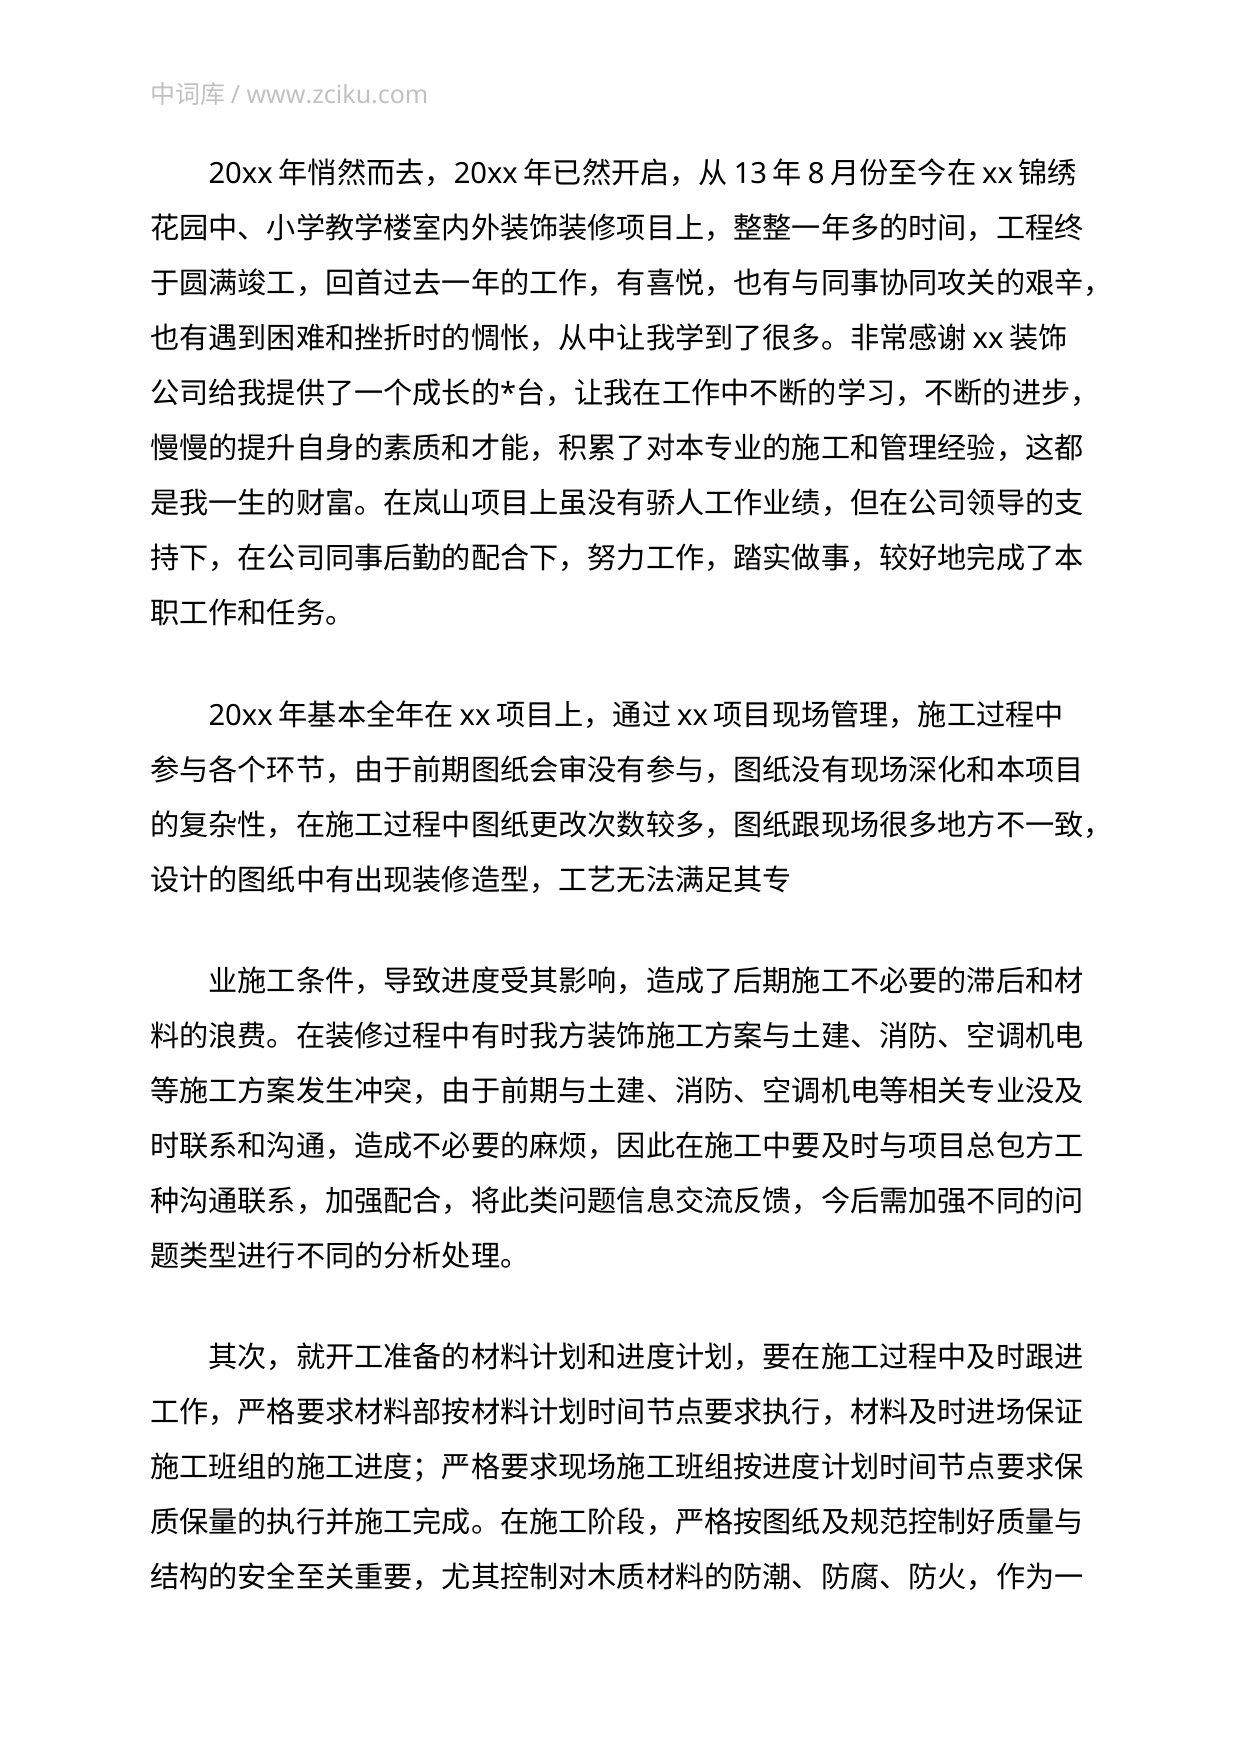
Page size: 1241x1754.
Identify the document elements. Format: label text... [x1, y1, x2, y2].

text 20xx年悄然而去，20xx年已然开启，从13年8月份至今在xx锦绣花园中、小学教学楼室内外装饰装修项目上，整整一年多的时间，工程终于圆满竣工，回首过去一年的工作，有喜悦，也有与同事协同攻关的艰辛，也有遇到困难和挫折时的惆怅，从中让我学到了很多。非常感谢xx装饰公司给我提供了一个成长的*台，让我在工作中不断的学习，不断的进步，慢慢的提升自身的素质和才能，积累了对本专业的施工和管理经验，这都是我一生的财富。在岚山项目上虽没有骄人工作业绩，但在公司领导的支持下，在公司同事后勤的配合下，努力工作，踏实做事，较好地完成了本职工作和任务。 [150, 150, 1090, 632]
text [150, 1334, 1090, 1596]
text 业施工条件，导致进度受其影响，造成了后期施工不必要的滞后和材料的浪费。在装修过程中有时我方装饰施工方案与土建、消防、空调机电等施工方案发生冲突，由于前期与土建、消防、空调机电等相关专业没及时联系和沟通，造成不必要的麻烦，因此在施工中要及时与项目总包方工种沟通联系，加强配合，将此类问题信息交流反馈，今后需加强不同的问题类型进行不同的分析处理。 [150, 958, 1090, 1274]
text 20xx年基本全年在xx项目上，通过xx项目现场管理，施工过程中参与各个环节，由于前期图纸会审没有参与，图纸没有现场深化和本项目的复杂性，在施工过程中图纸更改次数较多，图纸跟现场很多地方不一致，设计的图纸中有出现装修造型，工艺无法满足其专 [150, 691, 1090, 898]
